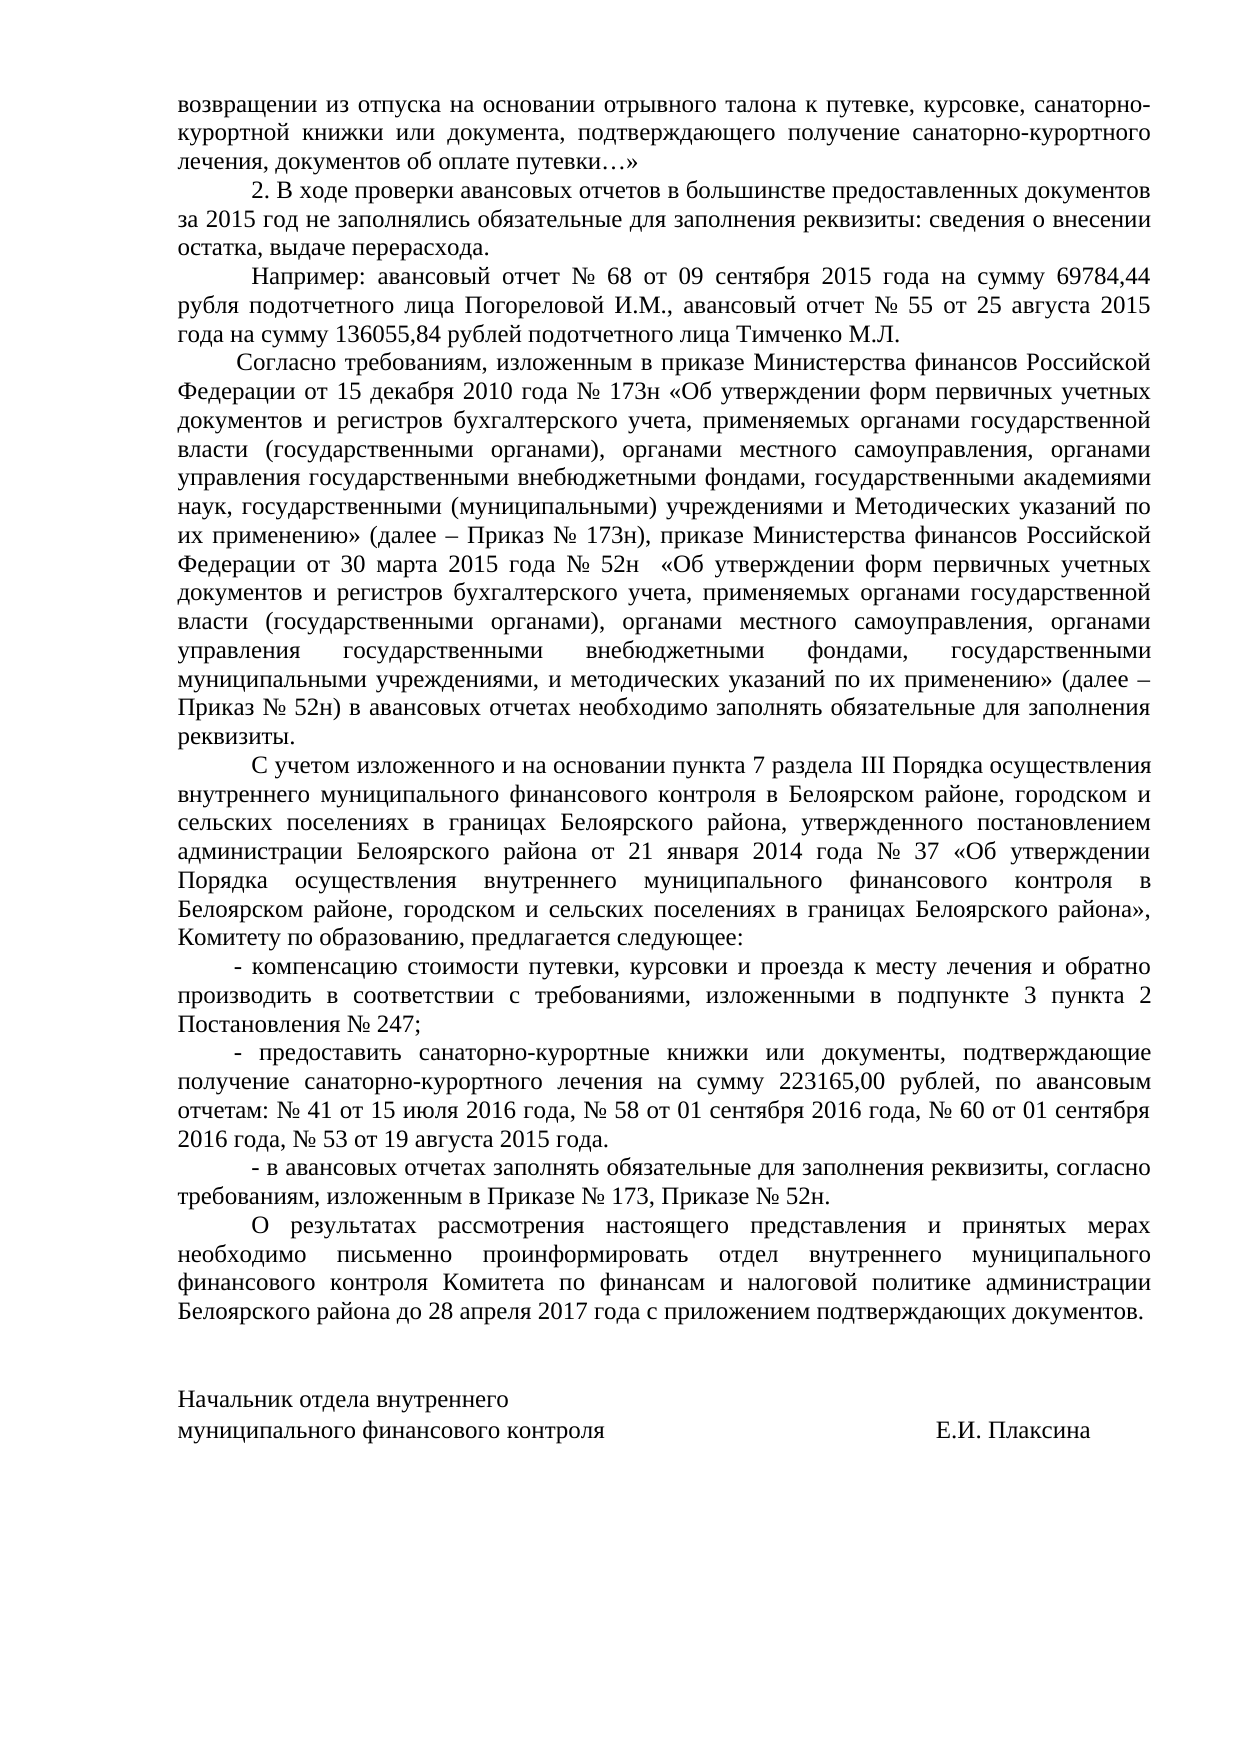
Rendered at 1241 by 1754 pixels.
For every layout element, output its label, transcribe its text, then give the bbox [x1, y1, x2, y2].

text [177, 89, 1152, 175]
text Начальник отдела внутреннего [177, 1384, 1152, 1413]
text - предоставить санаторно-курортные книжки или документы, подтверждающие получение санаторно-курортного лечения на сумму 223165,00 рублей, по авансовым отчетам: № 41 от 15 июля 2016 года, № 58 от 01 сентября 2016 года, № 60 от 01 сентября 2016 года, № 53 от 19 августа 2015 года. [177, 1037, 1152, 1152]
text Например: авансовый отчет № 68 от 09 сентября 2015 года на сумму 69784,44 рубля подотчетного лица Погореловой И.М., авансовый отчет № 55 от 25 августа 2015 года на сумму 136055,84 рублей подотчетного лица Тимченко М.Л. [177, 261, 1152, 347]
text - компенсацию стоимости путевки, курсовки и проезда к месту лечения и обратно производить в соответствии с требованиями, изложенными в подпункте 3 пункта 2 Постановления № 247; [177, 951, 1152, 1037]
text - в авансовых отчетах заполнять обязательные для заполнения реквизиты, согласно требованиям, изложенным в Приказе № 173, Приказе № 52н. [177, 1152, 1152, 1210]
text 2. В ходе проверки авансовых отчетов в большинстве предоставленных документов за 2015 год не заполнялись обязательные для заполнения реквизиты: сведения о внесении остатка, выдаче перерасхода. [177, 175, 1152, 261]
text муниципального финансового контроля Е.И. Плаксина [177, 1415, 1152, 1444]
text О результатах рассмотрения настоящего представления и принятых мерах необходимо письменно проинформировать отдел внутреннего муниципального финансового контроля Комитета по финансам и налоговой политике администрации Белоярского района до 28 апреля 2017 года с приложением подтверждающих документов. [177, 1210, 1152, 1325]
text Согласно требованиям, изложенным в приказе Министерства финансов Российской Федерации от 15 декабря 2010 года № 173н «Об утверждении форм первичных учетных документов и регистров бухгалтерского учета, применяемых органами государственной власти (государственными органами), органами местного самоуправления, органами управления государственными внебюджетными фондами, государственными академиями наук, государственными (муниципальными) учреждениями и Методических указаний по их применению» (далее – Приказ № 173н), приказе Министерства финансов Российской Федерации от 30 марта 2015 года № 52н «Об утверждении форм первичных учетных документов и регистров бухгалтерского учета, применяемых органами государственной власти (государственными органами), органами местного самоуправления, органами управления государственными внебюджетными фондами, государственными муниципальными учреждениями, и методических указаний по их применению» (далее – Приказ № 52н) в авансовых отчетах необходимо заполнять обязательные для заполнения реквизиты. [177, 347, 1152, 750]
text С учетом изложенного и на основании пункта 7 раздела III Порядка осуществления внутреннего муниципального финансового контроля в Белоярском районе, городском и сельских поселениях в границах Белоярского района, утвержденного постановлением администрации Белоярского района от 21 января 2014 года № 37 «Об утверждении Порядка осуществления внутреннего муниципального финансового контроля в Белоярском районе, городском и сельских поселениях в границах Белоярского района», Комитету по образованию, предлагается следующее: [177, 750, 1152, 951]
